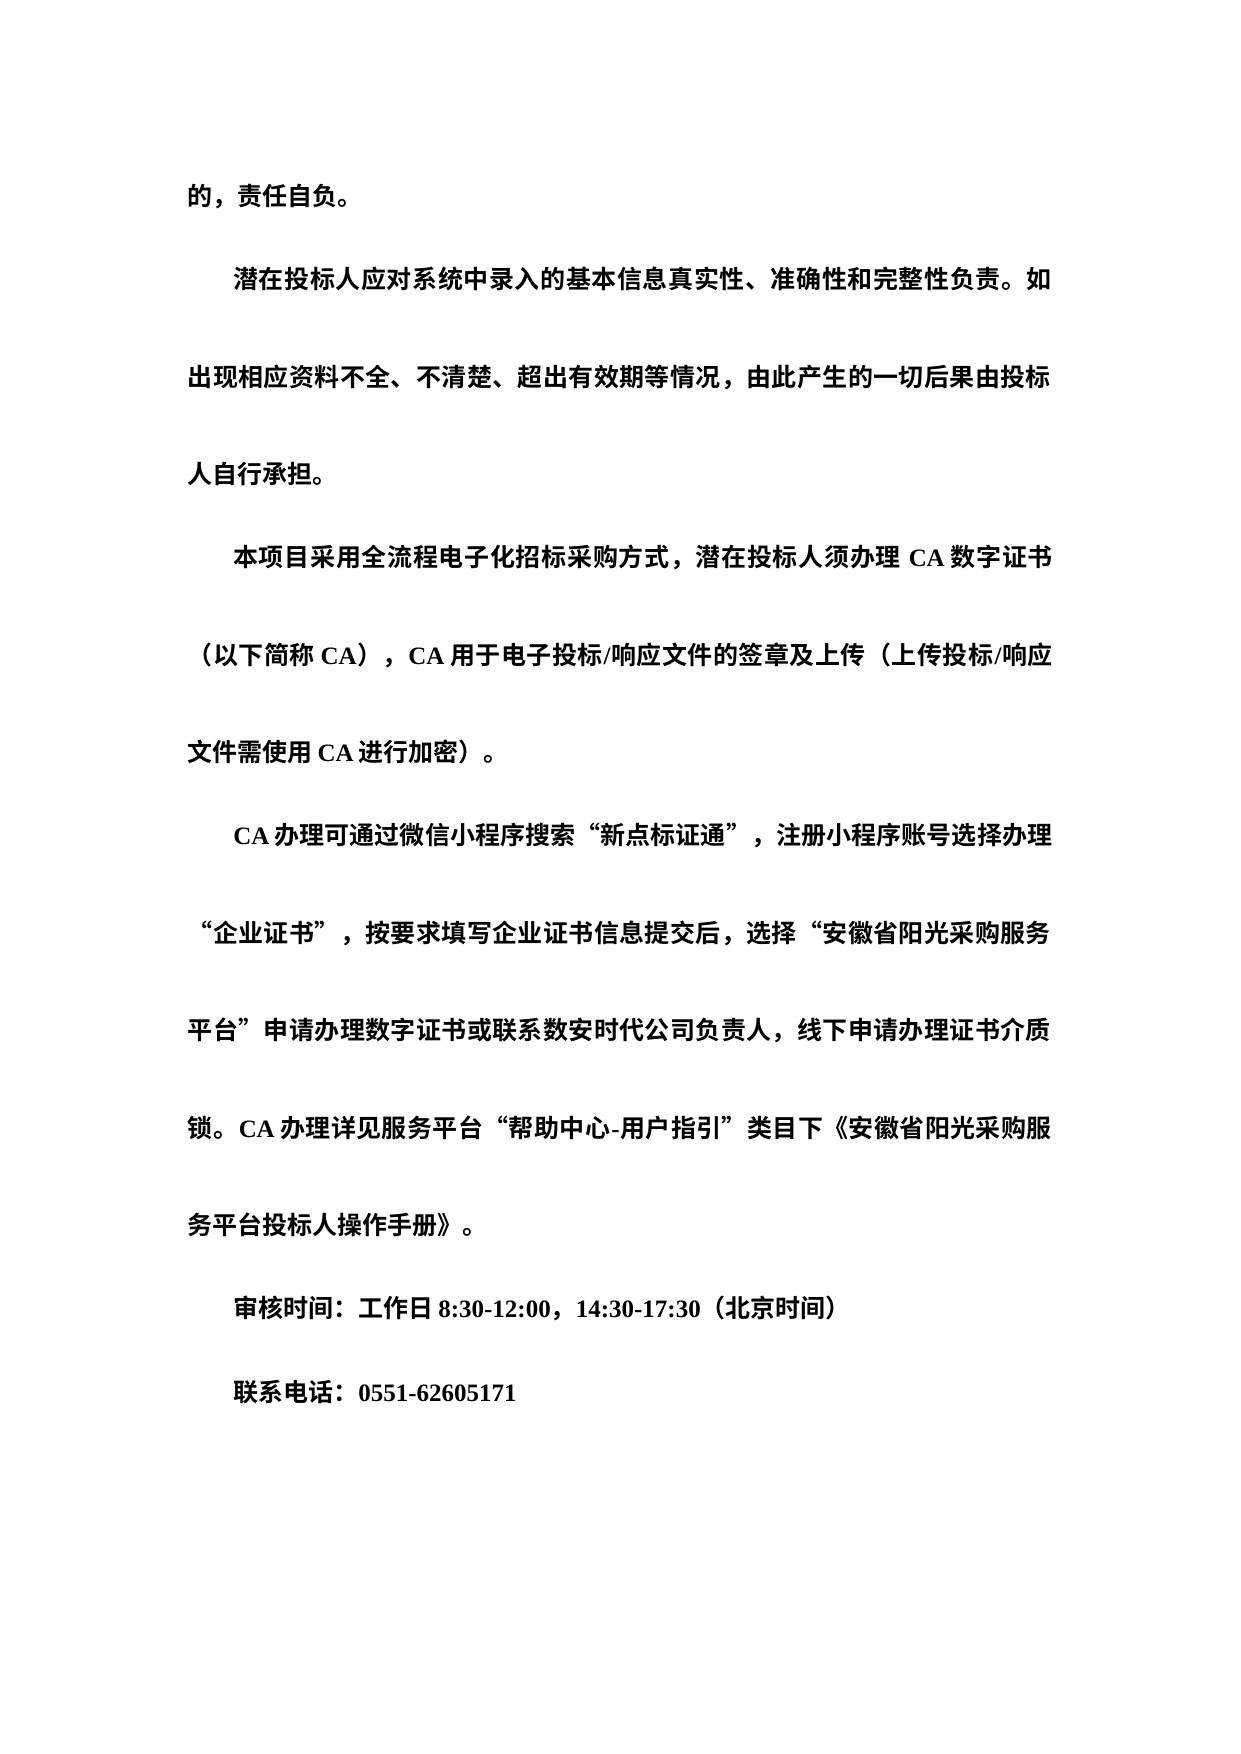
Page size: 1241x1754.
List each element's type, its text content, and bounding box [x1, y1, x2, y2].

text 本项目采用全流程电子化招标采购方式，潜在投标人须办理CA数字证书（以下简称CA），CA用于电子投标/响应文件的签章及上传（上传投标/响应文件需使用CA进行加密）。 [187, 523, 1053, 783]
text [187, 162, 1053, 227]
text 潜在投标人应对系统中录入的基本信息真实性、准确性和完整性负责。如出现相应资料不全、不清楚、超出有效期等情况，由此产生的一切后果由投标人自行承担。 [187, 245, 1053, 505]
text CA办理可通过微信小程序搜索“新点标证通”，注册小程序账号选择办理“企业证书”，按要求填写企业证书信息提交后，选择“安徽省阳光采购服务平台”申请办理数字证书或联系数安时代公司负责人，线下申请办理证书介质锁。CA办理详见服务平台“帮助中心-用户指引”类目下《安徽省阳光采购服务平台投标人操作手册》。 [187, 801, 1053, 1256]
text 联系电话：0551-62605171 [187, 1358, 1053, 1423]
text 审核时间：工作日8:30-12:00，14:30-17:30（北京时间） [187, 1274, 1053, 1339]
